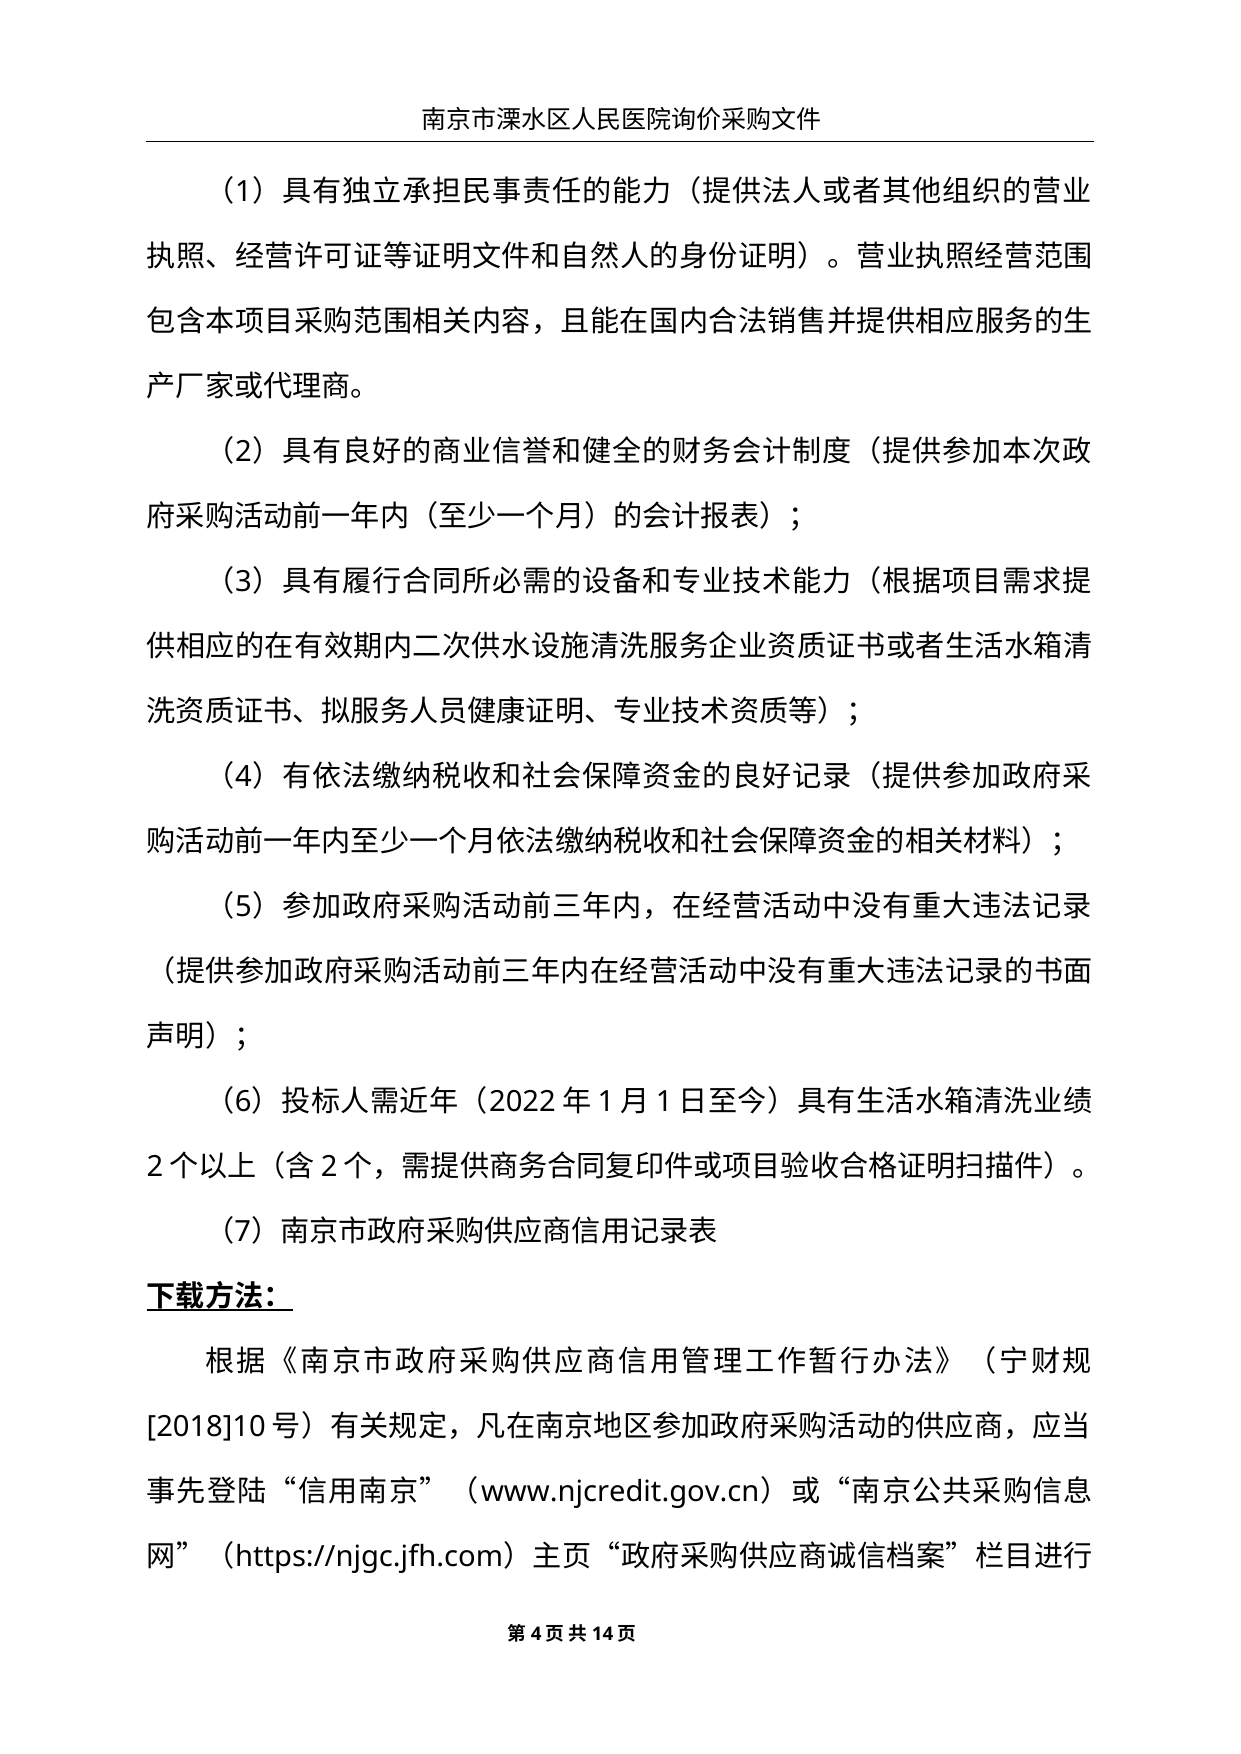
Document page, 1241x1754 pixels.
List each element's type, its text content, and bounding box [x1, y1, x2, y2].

text （2）具有良好的商业信誉和健全的财务会计制度（提供参加本次政府采购活动前一年内（至少一个月）的会计报表）； [146, 416, 1094, 546]
text 下载方法： [146, 1261, 1094, 1326]
text （3）具有履行合同所必需的设备和专业技术能力（根据项目需求提供相应的在有效期内二次供水设施清洗服务企业资质证书或者生活水箱清洗资质证书、拟服务人员健康证明、专业技术资质等）； [146, 546, 1094, 741]
text （4）有依法缴纳税收和社会保障资金的良好记录（提供参加政府采购活动前一年内至少一个月依法缴纳税收和社会保障资金的相关材料）； [146, 741, 1094, 871]
text （6）投标人需近年（2022年1月1日至今）具有生活水箱清洗业绩2个以上（含2个，需提供商务合同复印件或项目验收合格证明扫描件）。 [146, 1066, 1094, 1196]
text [146, 1326, 1094, 1586]
text （5）参加政府采购活动前三年内，在经营活动中没有重大违法记录（提供参加政府采购活动前三年内在经营活动中没有重大违法记录的书面声明）； [146, 871, 1094, 1066]
text （1）具有独立承担民事责任的能力（提供法人或者其他组织的营业执照、经营许可证等证明文件和自然人的身份证明）。营业执照经营范围包含本项目采购范围相关内容，且能在国内合法销售并提供相应服务的生产厂家或代理商。 [146, 156, 1094, 416]
text （7）南京市政府采购供应商信用记录表 [146, 1196, 1094, 1261]
